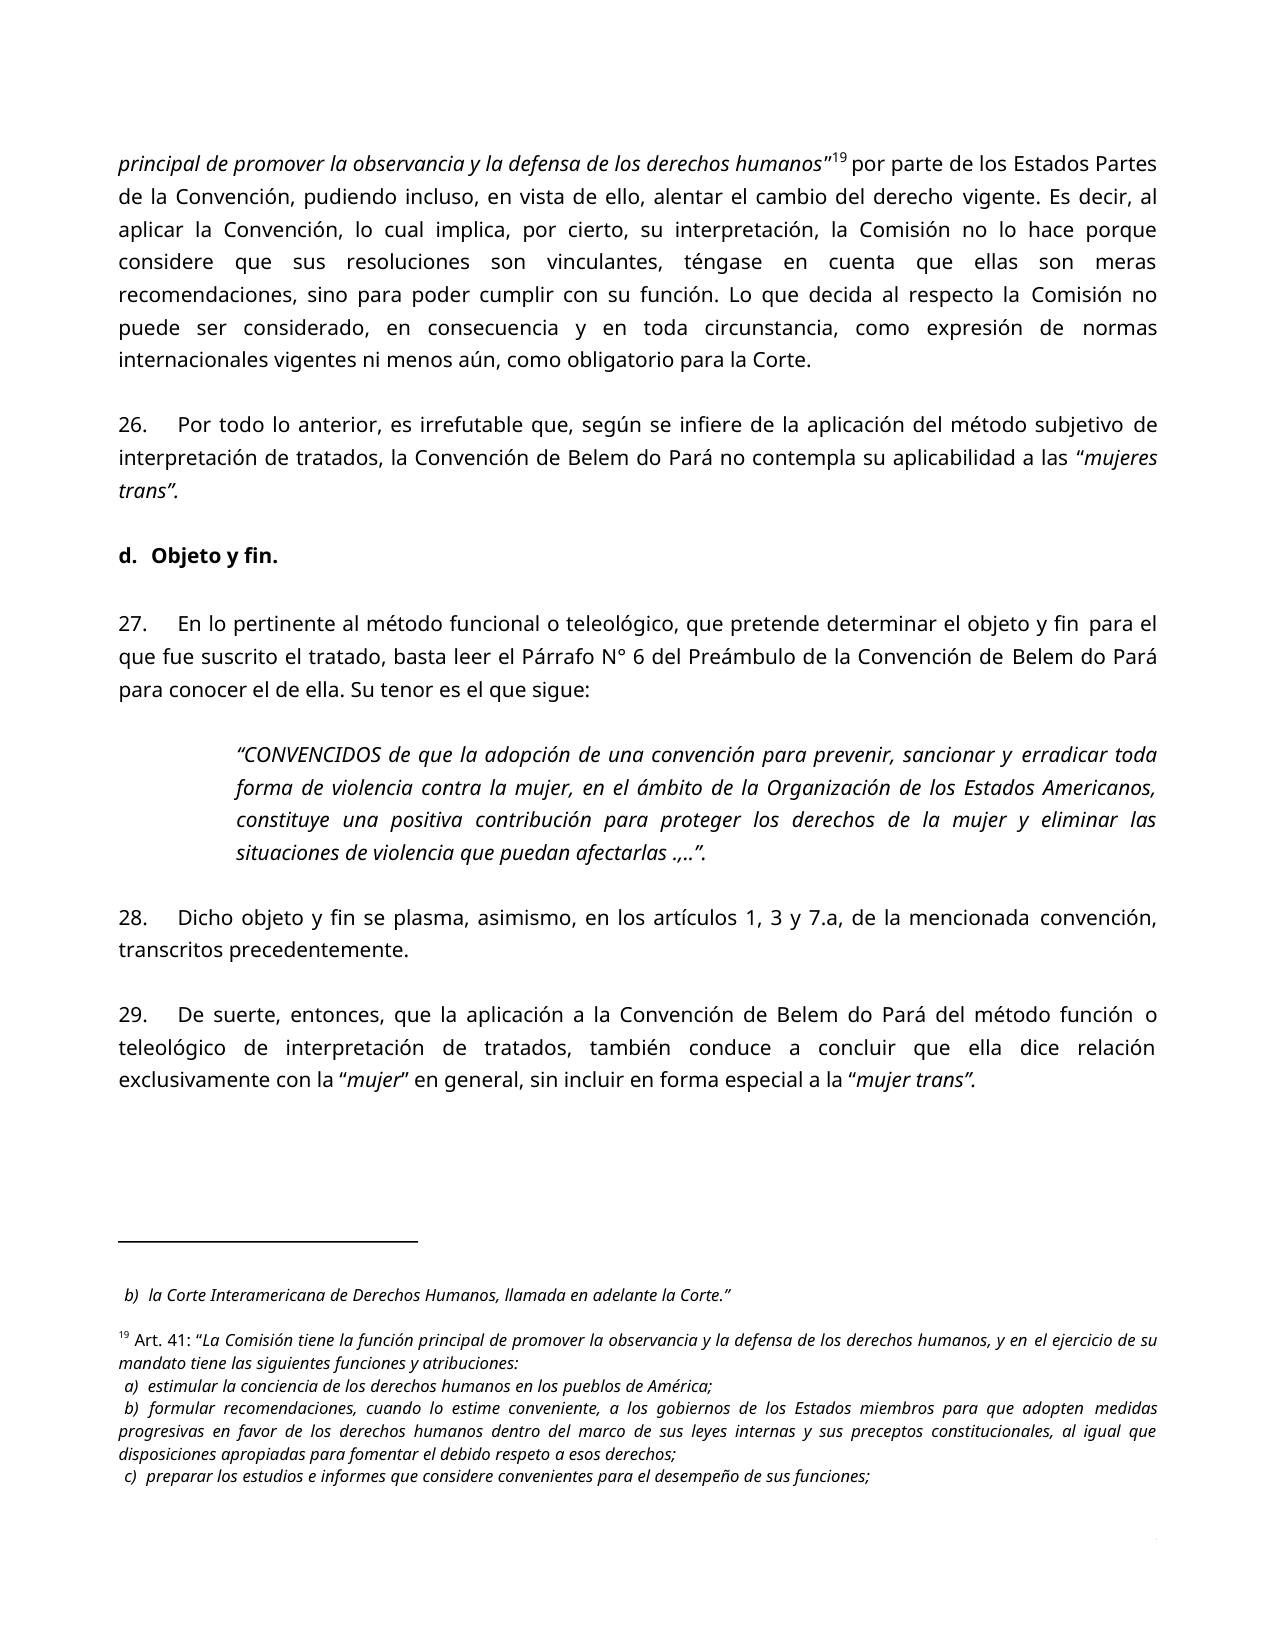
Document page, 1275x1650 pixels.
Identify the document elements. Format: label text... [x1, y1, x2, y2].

text “CONVENCIDOS de que la adopción de una convención para prevenir, sancionar y erradicar toda forma de violencia contra la mujer, en el ámbito de la Organización de los Estados Americanos, constituye una positiva contribución para proteger los derechos de la mujer y eliminar las situaciones de violencia que puedan afectarlas .,..”. [236, 740, 1157, 866]
list preparar los estudios e informes que considere convenientes para el desempeño de sus funciones; [124, 1465, 1169, 1488]
text 19 Art. 41: “La Comisión tiene la función principal de promover la observancia y la defensa de los derechos humanos, y en el ejercicio de su mandato tiene las siguientes funciones y atribuciones: [118, 1329, 1158, 1374]
text d. Objeto y fin. [118, 541, 1169, 569]
list En lo pertinente al método funcional o teleológico, que pretende determinar el objeto y fin para el que fue suscrito el tratado, basta leer el Párrafo N° 6 del Preámbulo de la Convención de Belem do Pará para conocer el de ella. Su tenor es el que sigue: [118, 609, 1157, 703]
list De suerte, entonces, que la aplicación a la Convención de Belem do Pará del método función o teleológico de interpretación de tratados, también conduce a concluir que ella dice relación exclusivamente con la “mujer” en general, sin incluir en forma especial a la “mujer trans”. [118, 1000, 1157, 1094]
list formular recomendaciones, cuando lo estime conveniente, a los gobiernos de los Estados miembros para que adopten medidas progresivas en favor de los derechos humanos dentro del marco de sus leyes internas y sus preceptos constitucionales, al igual que disposiciones apropiadas para fomentar el debido respeto a esos derechos; [118, 1397, 1158, 1465]
list la Corte Interamericana de Derechos Humanos, llamada en adelante la Corte.” [124, 1283, 1169, 1306]
list Por todo lo anterior, es irrefutable que, según se infiere de la aplicación del método subjetivo de interpretación de tratados, la Convención de Belem do Pará no contempla su aplicabilidad a las “mujeres trans”. [118, 411, 1158, 504]
list Dicho objeto y fin se plasma, asimismo, en los artículos 1, 3 y 7.a, de la mencionada convención, transcritos precedentemente. [118, 903, 1157, 964]
text principal de promover la observancia y la defensa de los derechos humanos”19 por parte de los Estados Partes de la Convención, pudiendo incluso, en vista de ello, alentar el cambio del derecho vigente. Es decir, al aplicar la Convención, lo cual implica, por cierto, su interpretación, la Comisión no lo hace porque considere que sus resoluciones son vinculantes, téngase en cuenta que ellas son meras recomendaciones, sino para poder cumplir con su función. Lo que decida al respecto la Comisión no puede ser considerado, en consecuencia y en toda circunstancia, como expresión de normas internacionales vigentes ni menos aún, como obligatorio para la Corte. [118, 147, 1157, 374]
list estimular la conciencia de los derechos humanos en los pueblos de América; [124, 1374, 1169, 1397]
